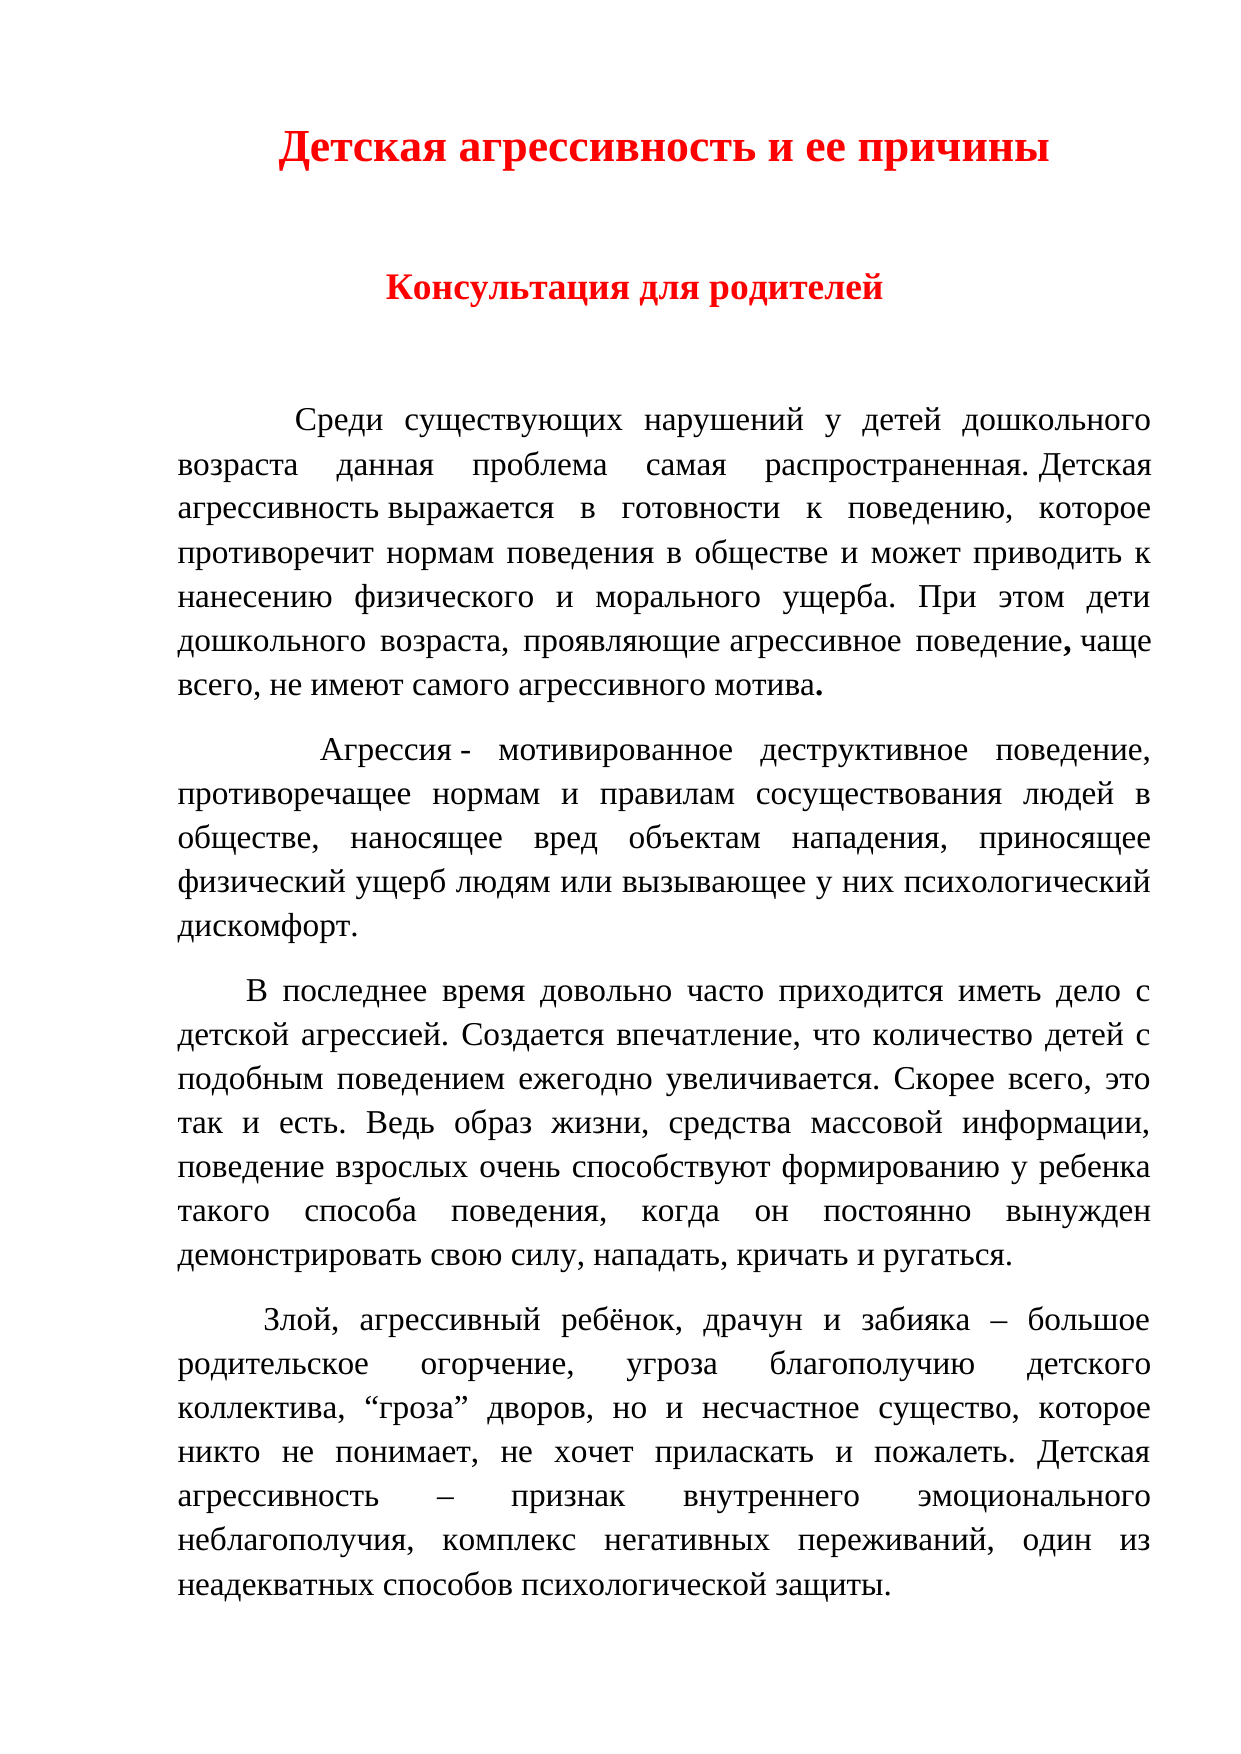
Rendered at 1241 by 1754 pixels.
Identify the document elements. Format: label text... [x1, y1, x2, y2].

text Агрессия - мотивированное деструктивное поведение, противоречащее нормам и правилам сосуществования людей в обществе, наносящее вред объектам нападения, приносящее физический ущерб людям или вызывающее у них психологический дискомфорт. [177, 729, 1152, 943]
text Консультация для родителей [177, 264, 1152, 307]
text Среди существующих нарушений у детей дошкольного возраста данная проблема самая распространенная. Детская агрессивность выражается в готовности к поведению, которое противоречит нормам поведения в обществе и может приводить к нанесению физического и морального ущерба. При этом дети дошкольного возраста, проявляющие агрессивное поведение, чаще всего, не имеют самого агрессивного мотива. [177, 400, 1152, 702]
text Детская агрессивность и ее причины [177, 118, 1152, 171]
text Злой, агрессивный ребёнок, драчун и забияка – большое родительское огорчение, угроза благополучию детского коллектива, “гроза” дворов, но и несчастное существо, которое никто не понимает, не хочет приласкать и пожалеть. Детская агрессивность – признак внутреннего эмоционального неблагополучия, комплекс негативных переживаний, один из неадекватных способов психологической защиты. [177, 1299, 1152, 1602]
text В последнее время довольно часто приходится иметь дело с детской агрессией. Создается впечатление, что количество детей с подобным поведением ежегодно увеличивается. Скорее всего, это так и есть. Ведь образ жизни, средства массовой информации, поведение взрослых очень способствуют формированию у ребенка такого способа поведения, когда он постоянно вынужден демонстрировать свою силу, нападать, кричать и ругаться. [177, 970, 1152, 1273]
